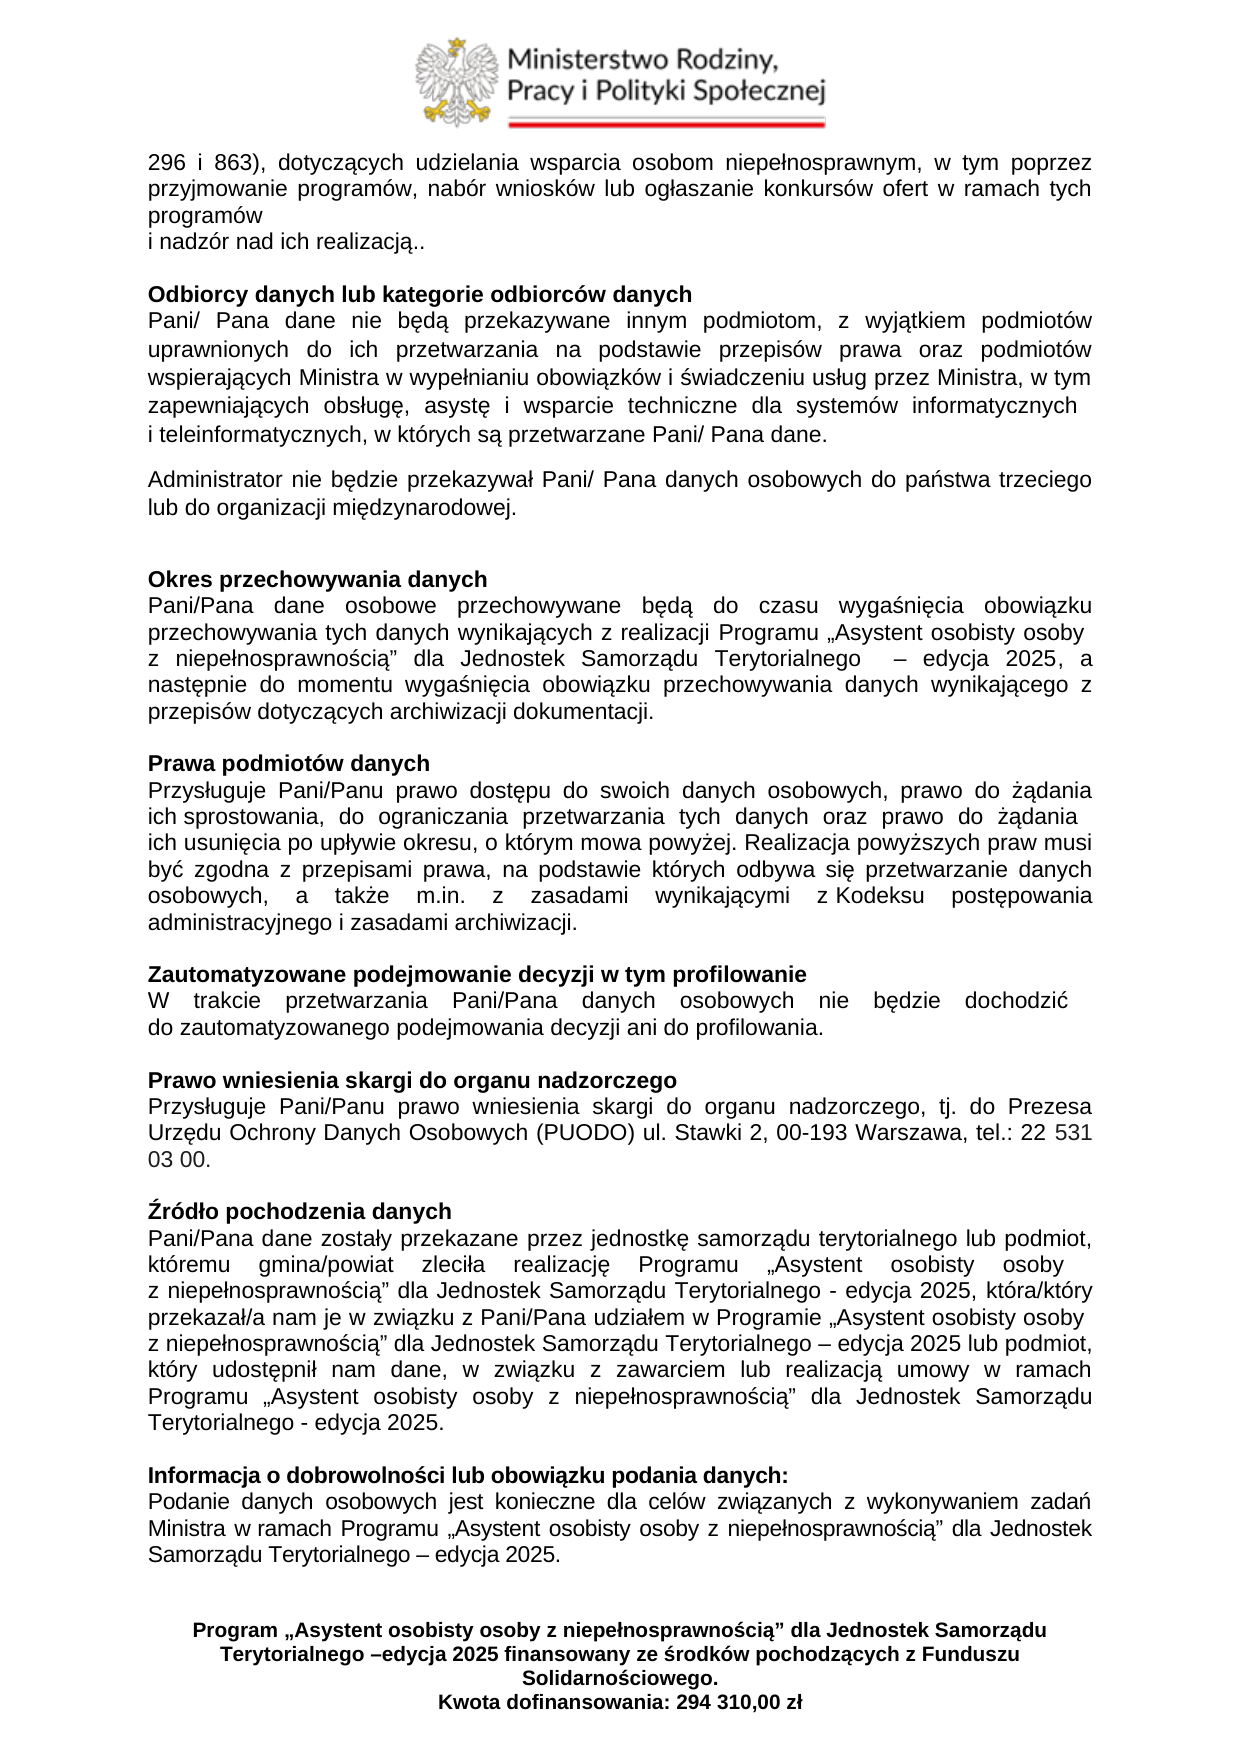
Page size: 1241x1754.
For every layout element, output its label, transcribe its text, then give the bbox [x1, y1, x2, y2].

text Okres przechowywania danych [148, 566, 1093, 592]
text Przysługuje Pani/Panu prawo dostępu do swoich danych osobowych, prawo do żądania ich sprostowania, do ograniczania przetwarzania tych danych oraz prawo do żądania ich usunięcia po upływie okresu, o którym mowa powyżej. Realizacja powyższych praw musi być zgodna z przepisami prawa, na podstawie których odbywa się przetwarzanie danych osobowych, a także m.in. z zasadami wynikającymi z Kodeksu postępowania administracyjnego i zasadami archiwizacji. [148, 777, 1093, 935]
text Pani/Pana dane zostały przekazane przez jednostkę samorządu terytorialnego lub podmiot, któremu gmina/powiat zleciła realizację Programu „Asystent osobisty osoby z niepełnosprawnością” dla Jednostek Samorządu Terytorialnego - edycja 2025, która/który przekazał/a nam je w związku z Pani/Pana udziałem w Programie „Asystent osobisty osoby z niepełnosprawnością” dla Jednostek Samorządu Terytorialnego – edycja 2025 lub podmiot, który udostępnił nam dane, w związku z zawarciem lub realizacją umowy w ramach Programu „Asystent osobisty osoby z niepełnosprawnością” dla Jednostek Samorządu Terytorialnego - edycja 2025. [148, 1251, 1093, 1436]
text Zautomatyzowane podejmowanie decyzji w tym profilowanie [148, 961, 1093, 987]
text Informacja o dobrowolności lub obowiązku podania danych: [148, 1462, 1093, 1488]
text Administrator nie będzie przekazywał Pani/ Pana danych osobowych do państwa trzeciego lub do organizacji międzynarodowej. [148, 466, 1093, 521]
text Przysługuje Pani/Panu prawo wniesienia skargi do organu nadzorczego, tj. do Prezesa Urzędu Ochrony Danych Osobowych (PUODO) ul. Stawki 2, 00-193 Warszawa, tel.: 22 531 03 00. [148, 1093, 1093, 1172]
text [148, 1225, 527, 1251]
text Źródło pochodzenia danych [148, 1198, 1093, 1225]
text Podanie danych osobowych jest konieczne dla celów związanych z wykonywaniem zadań Ministra w ramach Programu „Asystent osobisty osoby z niepełnosprawnością” dla Jednostek Samorządu Terytorialnego – edycja 2025. [148, 1488, 1093, 1567]
text Prawo wniesienia skargi do organu nadzorczego [148, 1067, 1093, 1093]
text Pani/ Pana dane nie będą przekazywane innym podmiotom, z wyjątkiem podmiotów uprawnionych do ich przetwarzania na podstawie przepisów prawa oraz podmiotów wspierających Ministra w wypełnianiu obowiązków i świadczeniu usług przez Ministra, w tym zapewniających obsługę, asystę i wsparcie techniczne dla systemów informatycznych i teleinformatycznych, w których są przetwarzane Pani/ Pana dane. [148, 307, 1093, 447]
text Odbiorcy danych lub kategorie odbiorców danych [148, 281, 1093, 307]
text W trakcie przetwarzania Pani/Pana danych osobowych nie będzie dochodzić do zautomatyzowanego podejmowania decyzji ani do profilowania. [148, 987, 1093, 1040]
text Pani/Pana dane osobowe przechowywane będą do czasu wygaśnięcia obowiązku przechowywania tych danych wynikających z realizacji Programu „Asystent osobisty osoby z niepełnosprawnością” dla Jednostek Samorządu Terytorialnego – edycja 2025, a następnie do momentu wygaśnięcia obowiązku przechowywania danych wynikającego z przepisów dotyczących archiwizacji dokumentacji. [148, 592, 1093, 724]
picture [395, 17, 845, 149]
text Prawa podmiotów danych [148, 750, 1093, 777]
